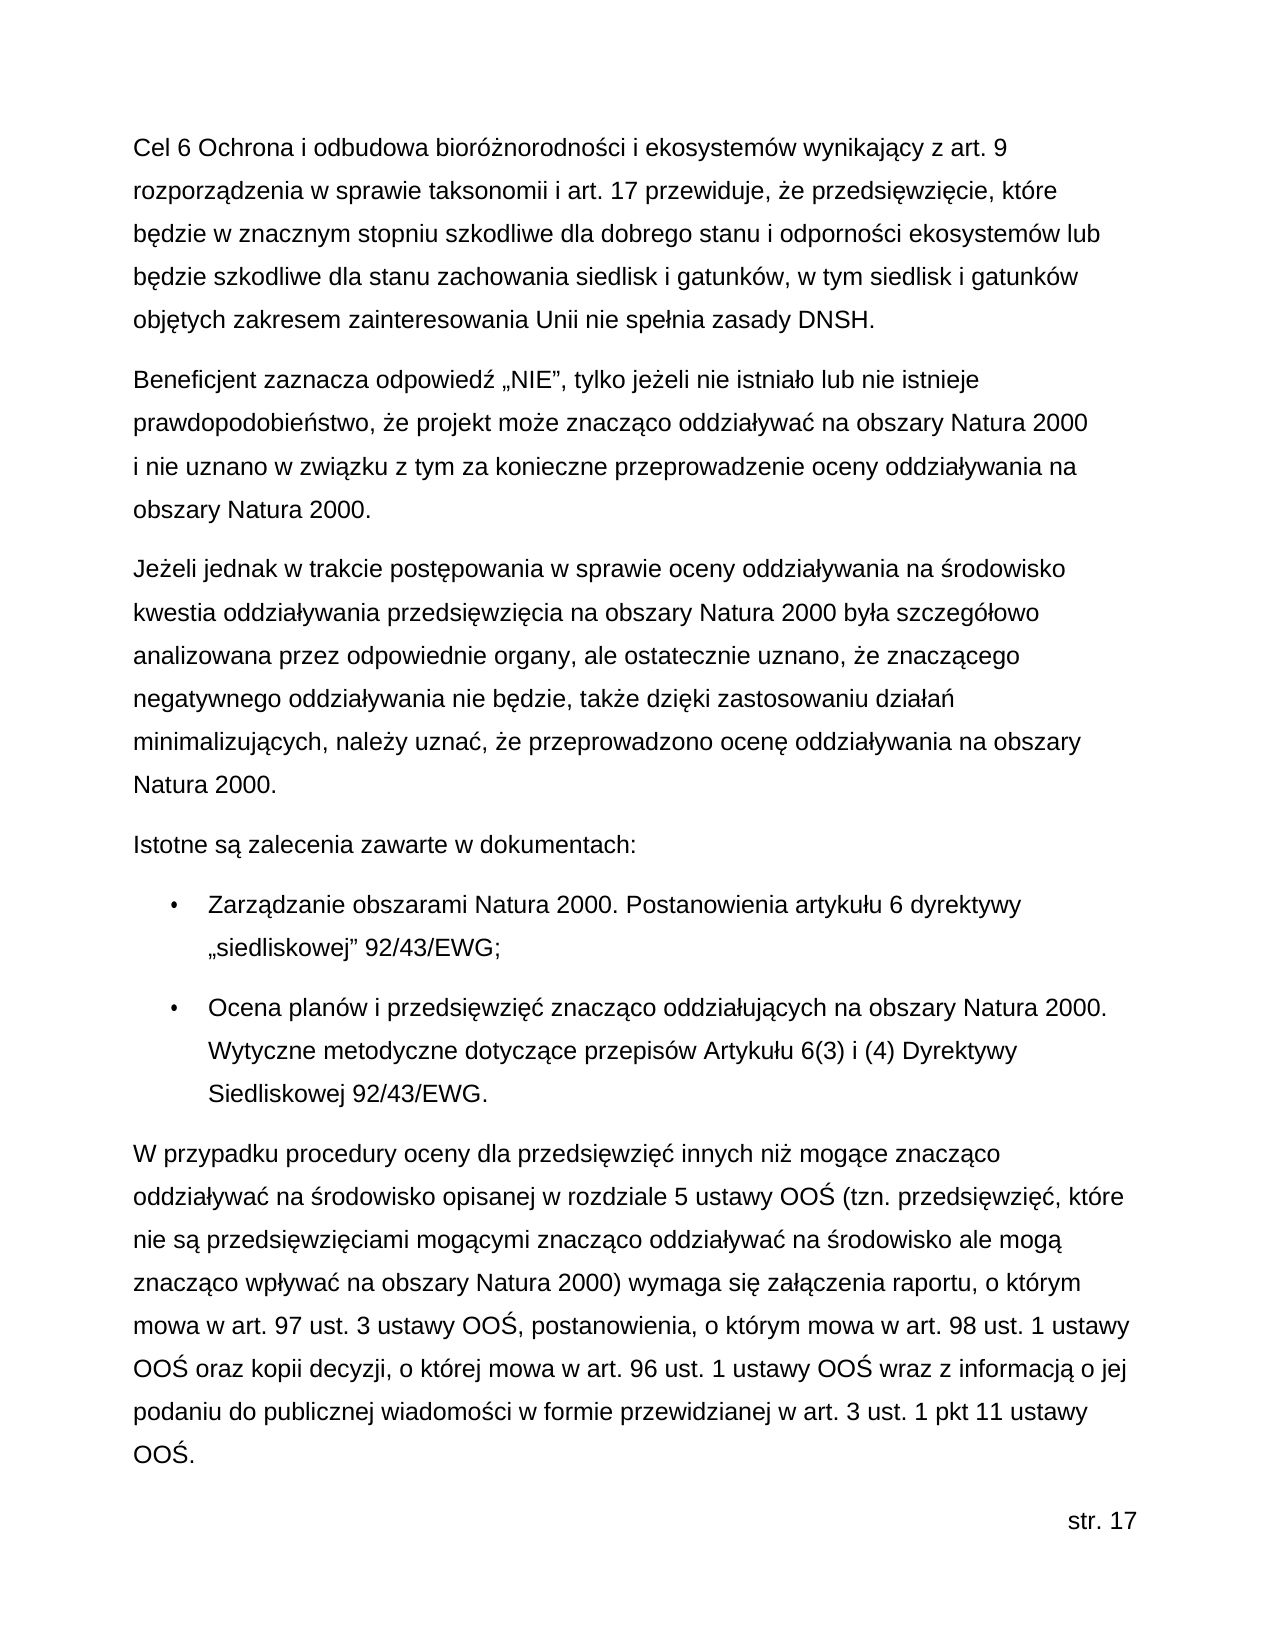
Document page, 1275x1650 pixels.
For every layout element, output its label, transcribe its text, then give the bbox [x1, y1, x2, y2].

text Beneficjent zaznacza odpowiedź „NIE”, tylko jeżeli nie istniało lub nie istnieje prawdopodobieństwo, że projekt może znacząco oddziaływać na obszary Natura 2000 i nie uznano w związku z tym za konieczne przeprowadzenie oceny oddziaływania na obszary Natura 2000. [133, 365, 1137, 523]
text Istotne są zalecenia zawarte w dokumentach: [133, 830, 1137, 858]
text Cel 6 Ochrona i odbudowa bioróżnorodności i ekosystemów wynikający z art. 9 rozporządzenia w sprawie taksonomii i art. 17 przewiduje, że przedsięwzięcie, które będzie w znacznym stopniu szkodliwe dla dobrego stanu i odporności ekosystemów lub będzie szkodliwe dla stanu zachowania siedlisk i gatunków, w tym siedlisk i gatunków objętych zakresem zainteresowania Unii nie spełnia zasady DNSH. [133, 133, 1137, 334]
text W przypadku procedury oceny dla przedsięwzięć innych niż mogące znacząco oddziaływać na środowisko opisanej w rozdziale 5 ustawy OOŚ (tzn. przedsięwzięć, które nie są przedsięwzięciami mogącymi znacząco oddziaływać na środowisko ale mogą znacząco wpływać na obszary Natura 2000) wymaga się załączenia raportu, o którym mowa w art. 97 ust. 3 ustawy OOŚ, postanowienia, o którym mowa w art. 98 ust. 1 ustawy OOŚ oraz kopii decyzji, o której mowa w art. 96 ust. 1 ustawy OOŚ wraz z informacją o jej podaniu do publicznej wiadomości w formie przewidzianej w art. 3 ust. 1 pkt 11 ustawy OOŚ. [133, 1138, 1137, 1469]
list Ocena planów i przedsięwzięć znacząco oddziałujących na obszary Natura 2000. Wytyczne metodyczne dotyczące przepisów Artykułu 6(3) i (4) Dyrektywy Siedliskowej 92/43/EWG. [170, 992, 1137, 1107]
text Jeżeli jednak w trakcie postępowania w sprawie oceny oddziaływania na środowisko kwestia oddziaływania przedsięwzięcia na obszary Natura 2000 była szczegółowo analizowana przez odpowiednie organy, ale ostatecznie uznano, że znaczącego negatywnego oddziaływania nie będzie, także dzięki zastosowaniu działań minimalizujących, należy uznać, że przeprowadzono ocenę oddziaływania na obszary Natura 2000. [133, 554, 1137, 799]
list Zarządzanie obszarami Natura 2000. Postanowienia artykułu 6 dyrektywy „siedliskowej” 92/43/EWG; [170, 889, 1137, 961]
